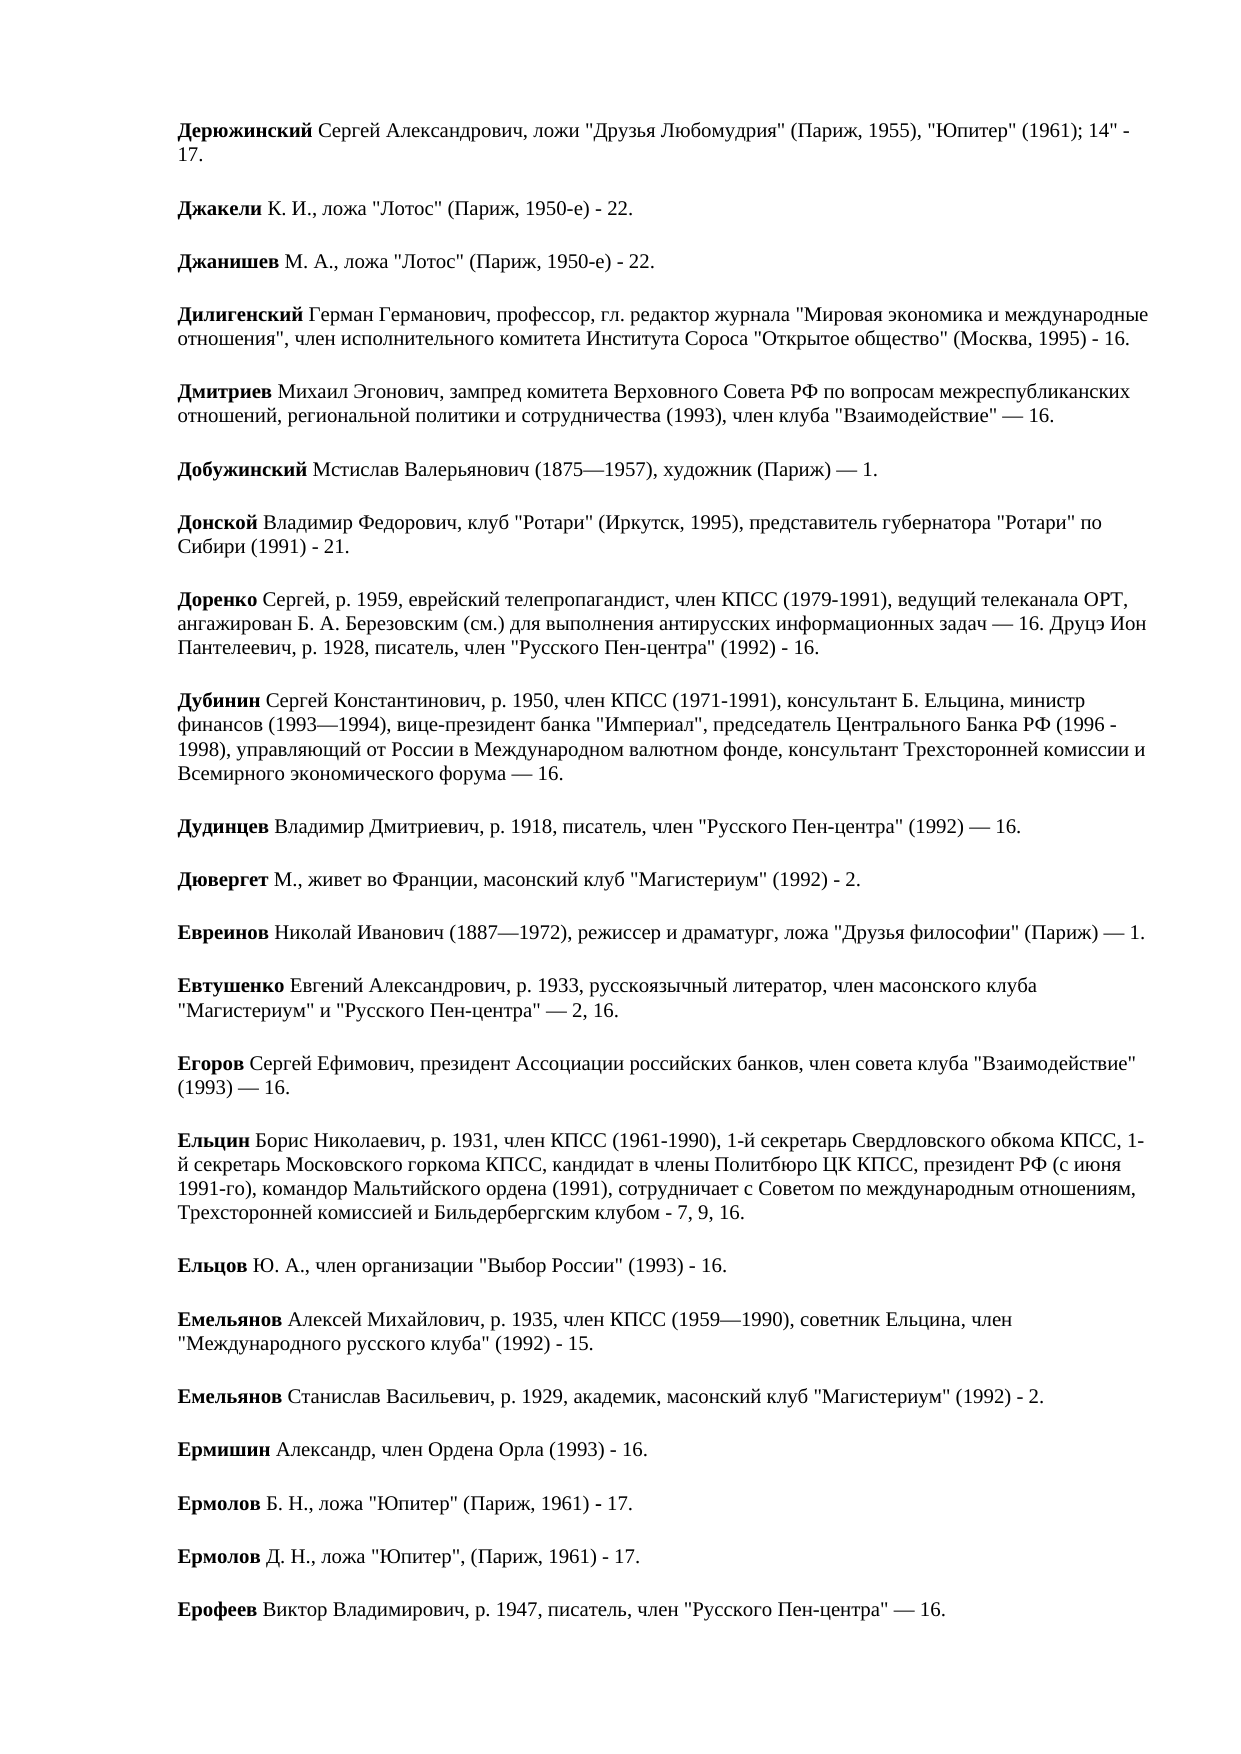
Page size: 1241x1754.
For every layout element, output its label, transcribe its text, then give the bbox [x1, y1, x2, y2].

text Дювергет М., живет во Франции, масонский клуб "Магистериум" (1992) - 2. [177, 867, 1152, 891]
text Джакели К. И., ложа "Лотос" (Париж, 1950-е) - 22. [177, 195, 1152, 219]
text Ельцин Борис Николаевич, р. 1931, член КПСС (1961-1990), 1-й секретарь Свердловского обкома КПСС, 1-й секретарь Московского горкома КПСС, кандидат в члены Политбюро ЦК КПСС, президент РФ (с июня 1991-го), командор Мальтийского ордена (1991), сотрудничает с Советом по международным отношениям, Трехсторонней комиссией и Бильдербергским клубом - 7, 9, 16. [177, 1128, 1152, 1224]
text Ельцов Ю. А., член организации "Выбор России" (1993) - 16. [177, 1253, 1152, 1277]
text Дубинин Сергей Константинович, р. 1950, член КПСС (1971-1991), консультант Б. Ельцина, министр финансов (1993—1994), вице-президент банка "Империал", председатель Центрального Банка РФ (1996 - 1998), управляющий от России в Международном валютном фонде, консультант Трехсторонней комиссии и Всемирного экономического форума — 16. [177, 688, 1152, 784]
text Добужинский Мстислав Валерьянович (1875—1957), художник (Париж) — 1. [177, 456, 1152, 481]
text Дилигенский Герман Германович, профессор, гл. редактор журнала "Мировая экономика и международные отношения", член исполнительного комитета Института Сороса "Открытое общество" (Москва, 1995) - 16. [177, 302, 1152, 350]
text Емельянов Алексей Михайлович, р. 1935, член КПСС (1959—1990), советник Ельцина, член "Международного русского клуба" (1992) - 15. [177, 1307, 1152, 1355]
text Ермишин Александр, член Ордена Орла (1993) - 16. [177, 1437, 1152, 1461]
text Джанишев М. А., ложа "Лотос" (Париж, 1950-е) - 22. [177, 249, 1152, 273]
text Дерюжинский Сергей Александрович, ложи "Друзья Любомудрия" (Париж, 1955), "Юпитер" (1961); 14" - 17. [177, 118, 1152, 166]
text Ермолов Б. Н., ложа "Юпитер" (Париж, 1961) - 17. [177, 1490, 1152, 1514]
text Ермолов Д. Н., ложа "Юпитер", (Париж, 1961) - 17. [177, 1544, 1152, 1568]
text Донской Владимир Федорович, клуб "Ротари" (Иркутск, 1995), представитель губернатора "Ротари" по Сибири (1991) - 21. [177, 510, 1152, 558]
text Дудинцев Владимир Дмитриевич, р. 1918, писатель, член "Русского Пен-центра" (1992) — 16. [177, 814, 1152, 838]
text Евтушенко Евгений Александрович, р. 1933, русскоязычный литератор, член масонского клуба "Магистериум" и "Русского Пен-центра" — 2, 16. [177, 973, 1152, 1022]
text Евреинов Николай Иванович (1887—1972), режиссер и драматург, ложа "Друзья философии" (Париж) — 1. [177, 920, 1152, 944]
text Дмитриев Михаил Эгонович, зампред комитета Верховного Совета РФ по вопросам межреспубликанских отношений, региональной политики и сотрудничества (1993), член клуба "Взаимодействие" — 16. [177, 379, 1152, 427]
text Ерофеев Виктор Владимирович, р. 1947, писатель, член "Русского Пен-центра" — 16. [177, 1597, 1152, 1621]
text Егоров Сергей Ефимович, президент Ассоциации российских банков, член совета клуба "Взаимодействие" (1993) — 16. [177, 1051, 1152, 1099]
text Доренко Сергей, р. 1959, еврейский телепропагандист, член КПСС (1979-1991), ведущий телеканала ОРТ, ангажирован Б. А. Березовским (см.) для выполнения антирусских информационных задач — 16. Друцэ Ион Пантелеевич, р. 1928, писатель, член "Русского Пен-центра" (1992) - 16. [177, 587, 1152, 659]
text Емельянов Станислав Васильевич, р. 1929, академик, масонский клуб "Магистериум" (1992) - 2. [177, 1384, 1152, 1408]
